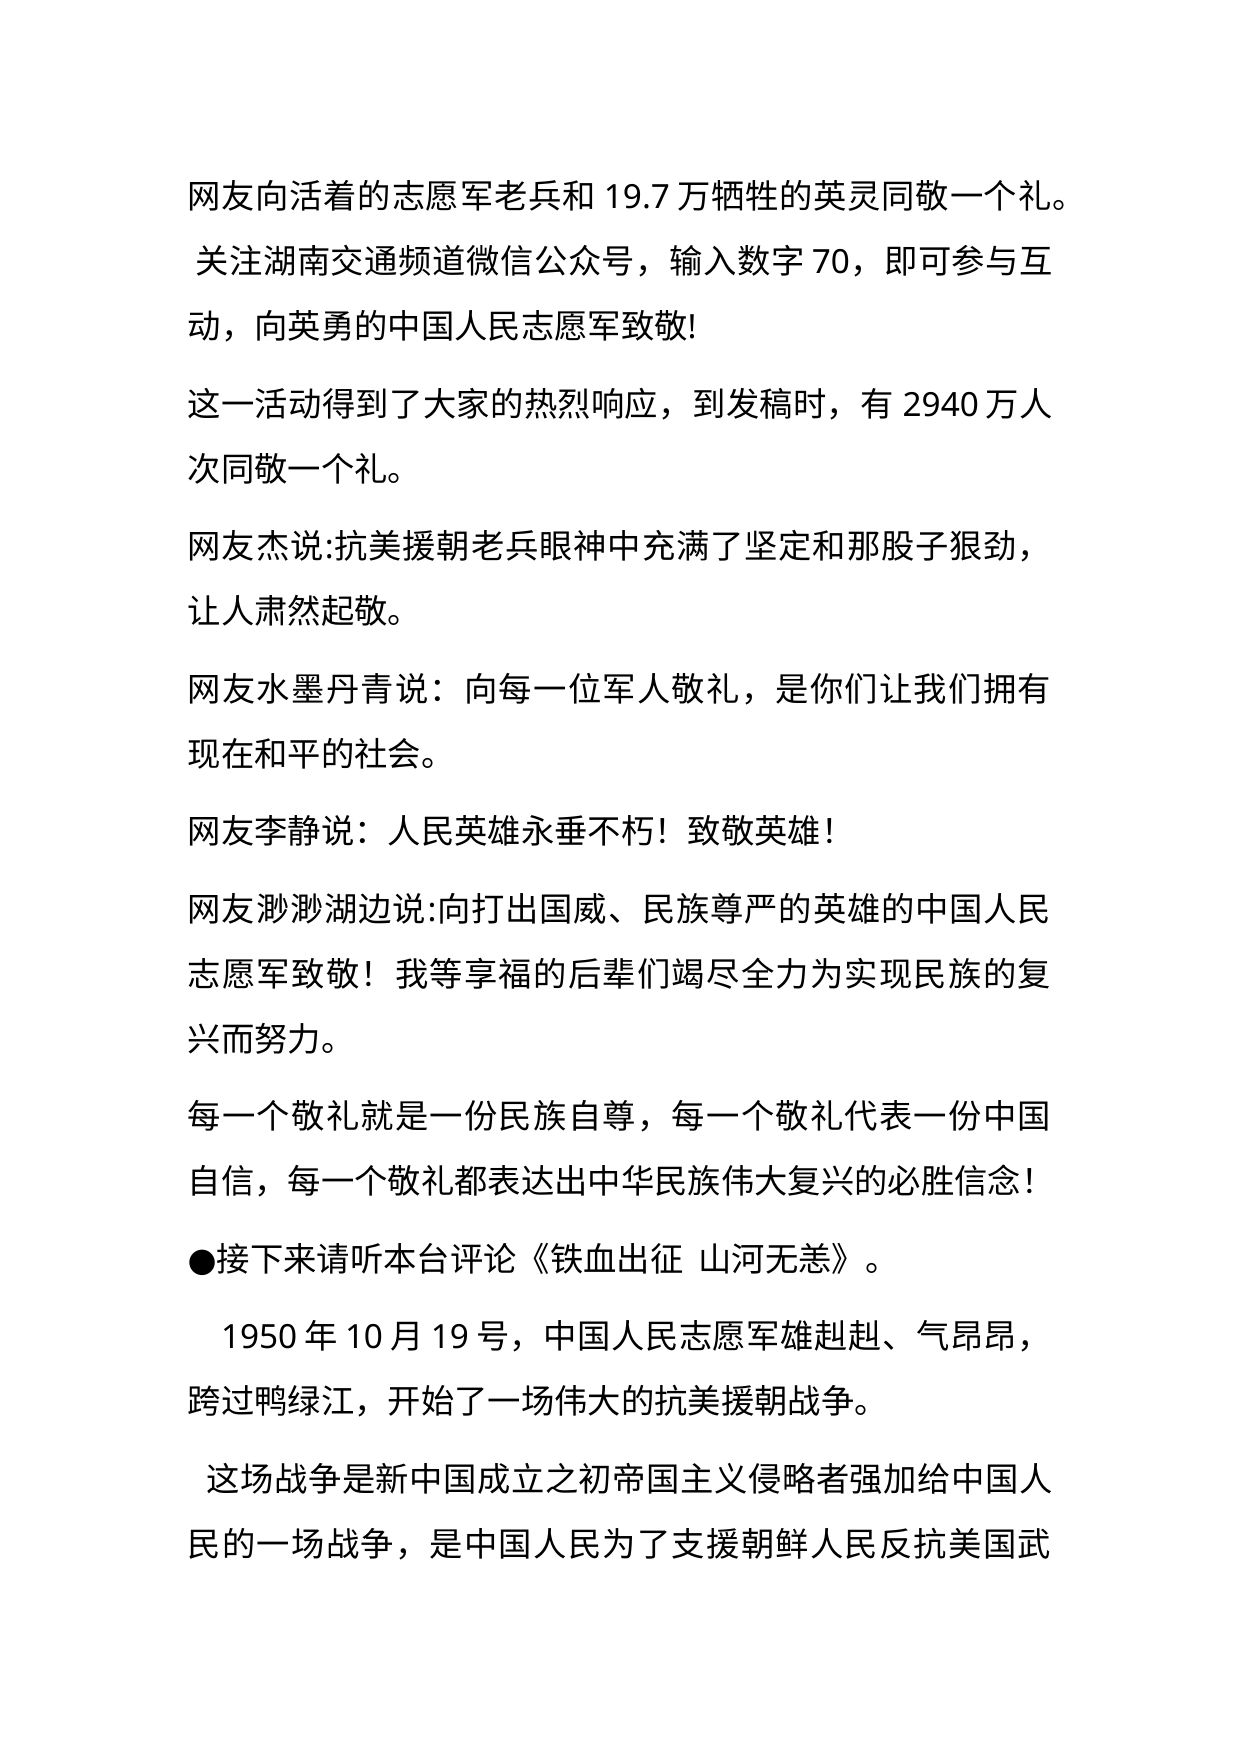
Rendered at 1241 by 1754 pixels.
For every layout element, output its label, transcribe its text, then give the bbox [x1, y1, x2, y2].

text 网友水墨丹青说：向每一位军人敬礼，是你们让我们拥有现在和平的社会。 [187, 654, 1053, 784]
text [187, 1444, 1053, 1574]
text ●接下来请听本台评论《铁血出征 山河无恙》。 [187, 1224, 1053, 1289]
text 每一个敬礼就是一份民族自尊，每一个敬礼代表一份中国自信，每一个敬礼都表达出中华民族伟大复兴的必胜信念！ [187, 1082, 1053, 1212]
text 网友杰说:抗美援朝老兵眼神中充满了坚定和那股子狠劲，让人肃然起敬。 [187, 512, 1053, 642]
text 网友渺渺湖边说:向打出国威、民族尊严的英雄的中国人民志愿军致敬！我等享福的后辈们竭尽全力为实现民族的复兴而努力。 [187, 874, 1053, 1069]
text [187, 162, 1053, 357]
text 网友李静说：人民英雄永垂不朽！致敬英雄！ [187, 797, 1053, 862]
text 这一活动得到了大家的热烈响应，到发稿时，有2940万人次同敬一个礼。 [187, 369, 1053, 499]
text 1950年10月19号，中国人民志愿军雄赳赳、气昂昂，跨过鸭绿江，开始了一场伟大的抗美援朝战争。 [187, 1302, 1053, 1432]
